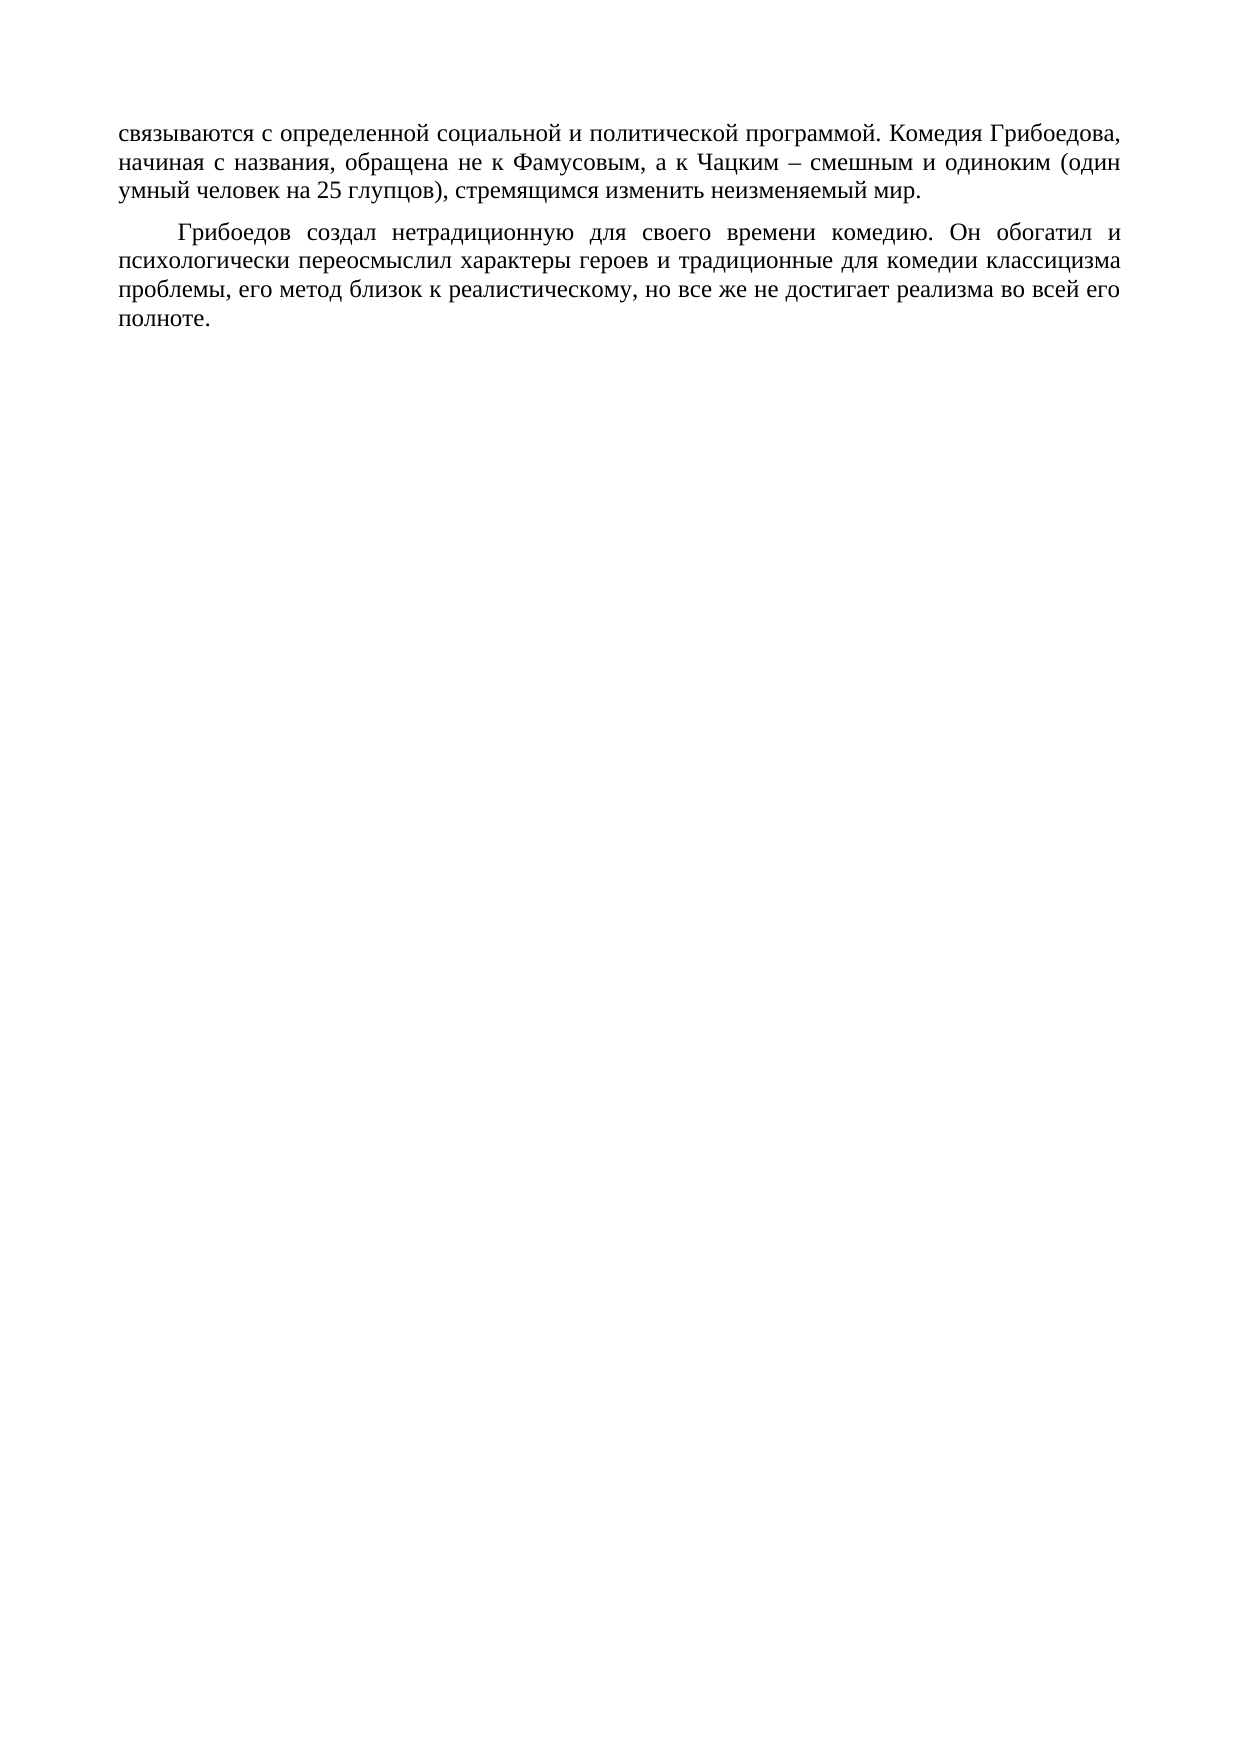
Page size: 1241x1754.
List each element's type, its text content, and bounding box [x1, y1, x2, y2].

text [118, 118, 1122, 204]
text Грибоедов создал нетрадиционную для своего времени комедию. Он обогатил и психологически переосмыслил характеры героев и традиционные для комедии классицизма проблемы, его метод близок к реалистическому, но все же не достигает реализма во всей его полноте. [118, 217, 1122, 332]
